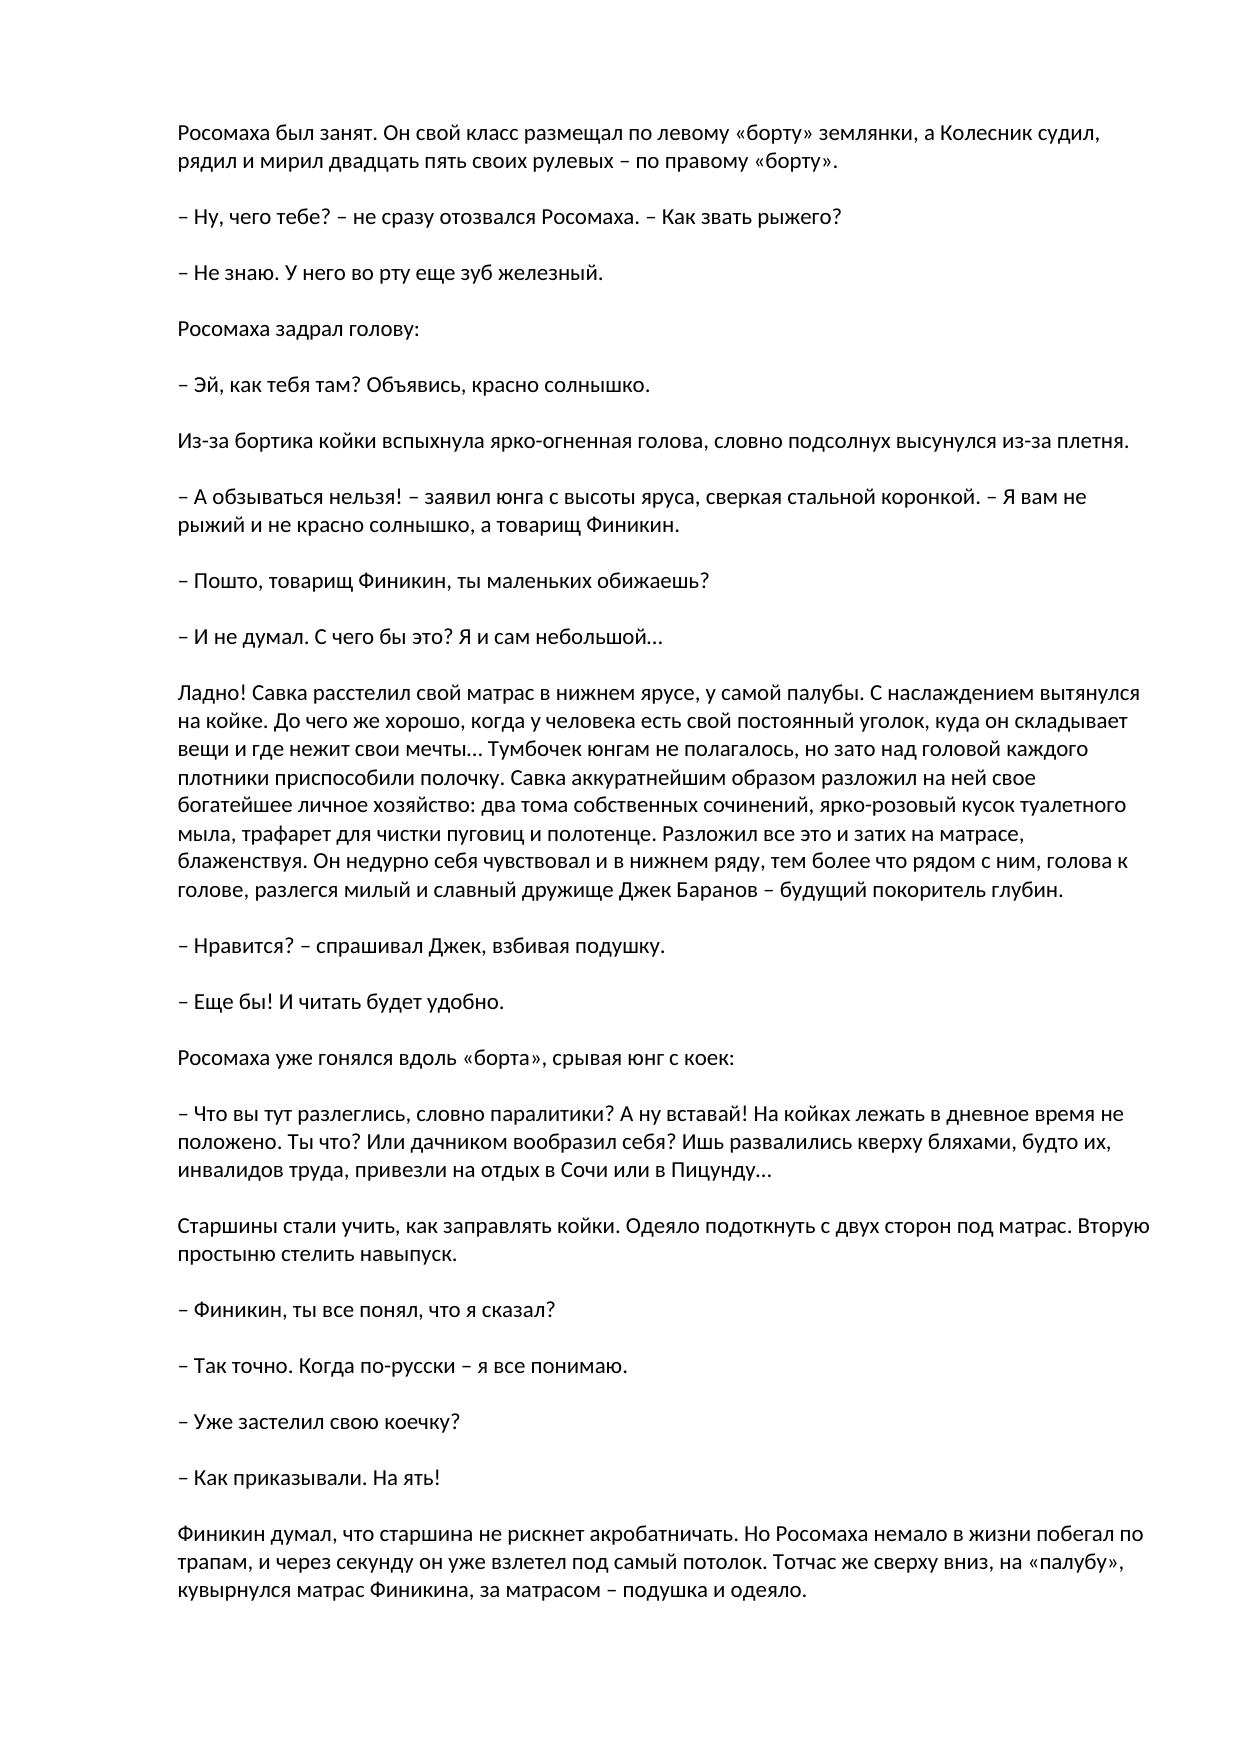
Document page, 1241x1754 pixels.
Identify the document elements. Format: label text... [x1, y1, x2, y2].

text Старшины стали учить, как заправлять койки. Одеяло подоткнуть с двух сторон под матрас. Вторую простыню стелить навыпуск. [177, 1211, 1152, 1267]
text Ладно! Савка расстелил свой матрас в нижнем ярусе, у самой палубы. С наслаждением вытянулся на койке. До чего же хорошо, когда у человека есть свой постоянный уголок, куда он складывает вещи и где нежит свои мечты… Тумбочек юнгам не полагалось, но зато над головой каждого плотники приспособили полочку. Савка аккуратнейшим образом разложил на ней свое богатейшее личное хозяйство: два тома собственных сочинений, ярко-розовый кусок туалетного мыла, трафарет для чистки пуговиц и полотенце. Разложил все это и затих на матрасе, блаженствуя. Он недурно себя чувствовал и в нижнем ряду, тем более что рядом с ним, голова к голове, разлегся милый и славный дружище Джек Баранов – будущий покоритель глубин. [177, 678, 1152, 903]
text – Эй, как тебя там? Объявись, красно солнышко. [177, 370, 1152, 398]
text – Как приказывали. На ять! [177, 1463, 1152, 1491]
text – А обзываться нельзя! – заявил юнга с высоты яруса, сверкая стальной коронкой. – Я вам не рыжий и не красно солнышко, а товарищ Финикин. [177, 482, 1152, 538]
text – Ну, чего тебе? – не сразу отозвался Росомаха. – Как звать рыжего? [177, 202, 1152, 230]
text Росомаха уже гонялся вдоль «борта», срывая юнг с коек: [177, 1043, 1152, 1071]
text – Не знаю. У него во рту еще зуб железный. [177, 258, 1152, 286]
text Росомаха был занят. Он свой класс размещал по левому «борту» землянки, а Колесник судил, рядил и мирил двадцать пять своих рулевых – по правому «борту». [177, 118, 1152, 174]
text – Уже застелил свою коечку? [177, 1407, 1152, 1435]
text – Пошто, товарищ Финикин, ты маленьких обижаешь? [177, 566, 1152, 594]
text Росомаха задрал голову: [177, 314, 1152, 342]
text – Что вы тут разлеглись, словно паралитики? А ну вставай! На койках лежать в дневное время не положено. Ты что? Или дачником вообразил себя? Ишь развалились кверху бляхами, будто их, инвалидов труда, привезли на отдых в Сочи или в Пицунду… [177, 1099, 1152, 1183]
text – Нравится? – спрашивал Джек, взбивая подушку. [177, 931, 1152, 959]
text – Так точно. Когда по-русски – я все понимаю. [177, 1351, 1152, 1379]
text – Финикин, ты все понял, что я сказал? [177, 1295, 1152, 1323]
text Финикин думал, что старшина не рискнет акробатничать. Но Росомаха немало в жизни побегал по трапам, и через секунду он уже взлетел под самый потолок. Тотчас же сверху вниз, на «палубу», кувырнулся матрас Финикина, за матрасом – подушка и одеяло. [177, 1519, 1152, 1603]
text – Еще бы! И читать будет удобно. [177, 987, 1152, 1015]
text – И не думал. С чего бы это? Я и сам небольшой… [177, 622, 1152, 651]
text Из-за бортика койки вспыхнула ярко-огненная голова, словно подсолнух высунулся из-за плетня. [177, 426, 1152, 454]
